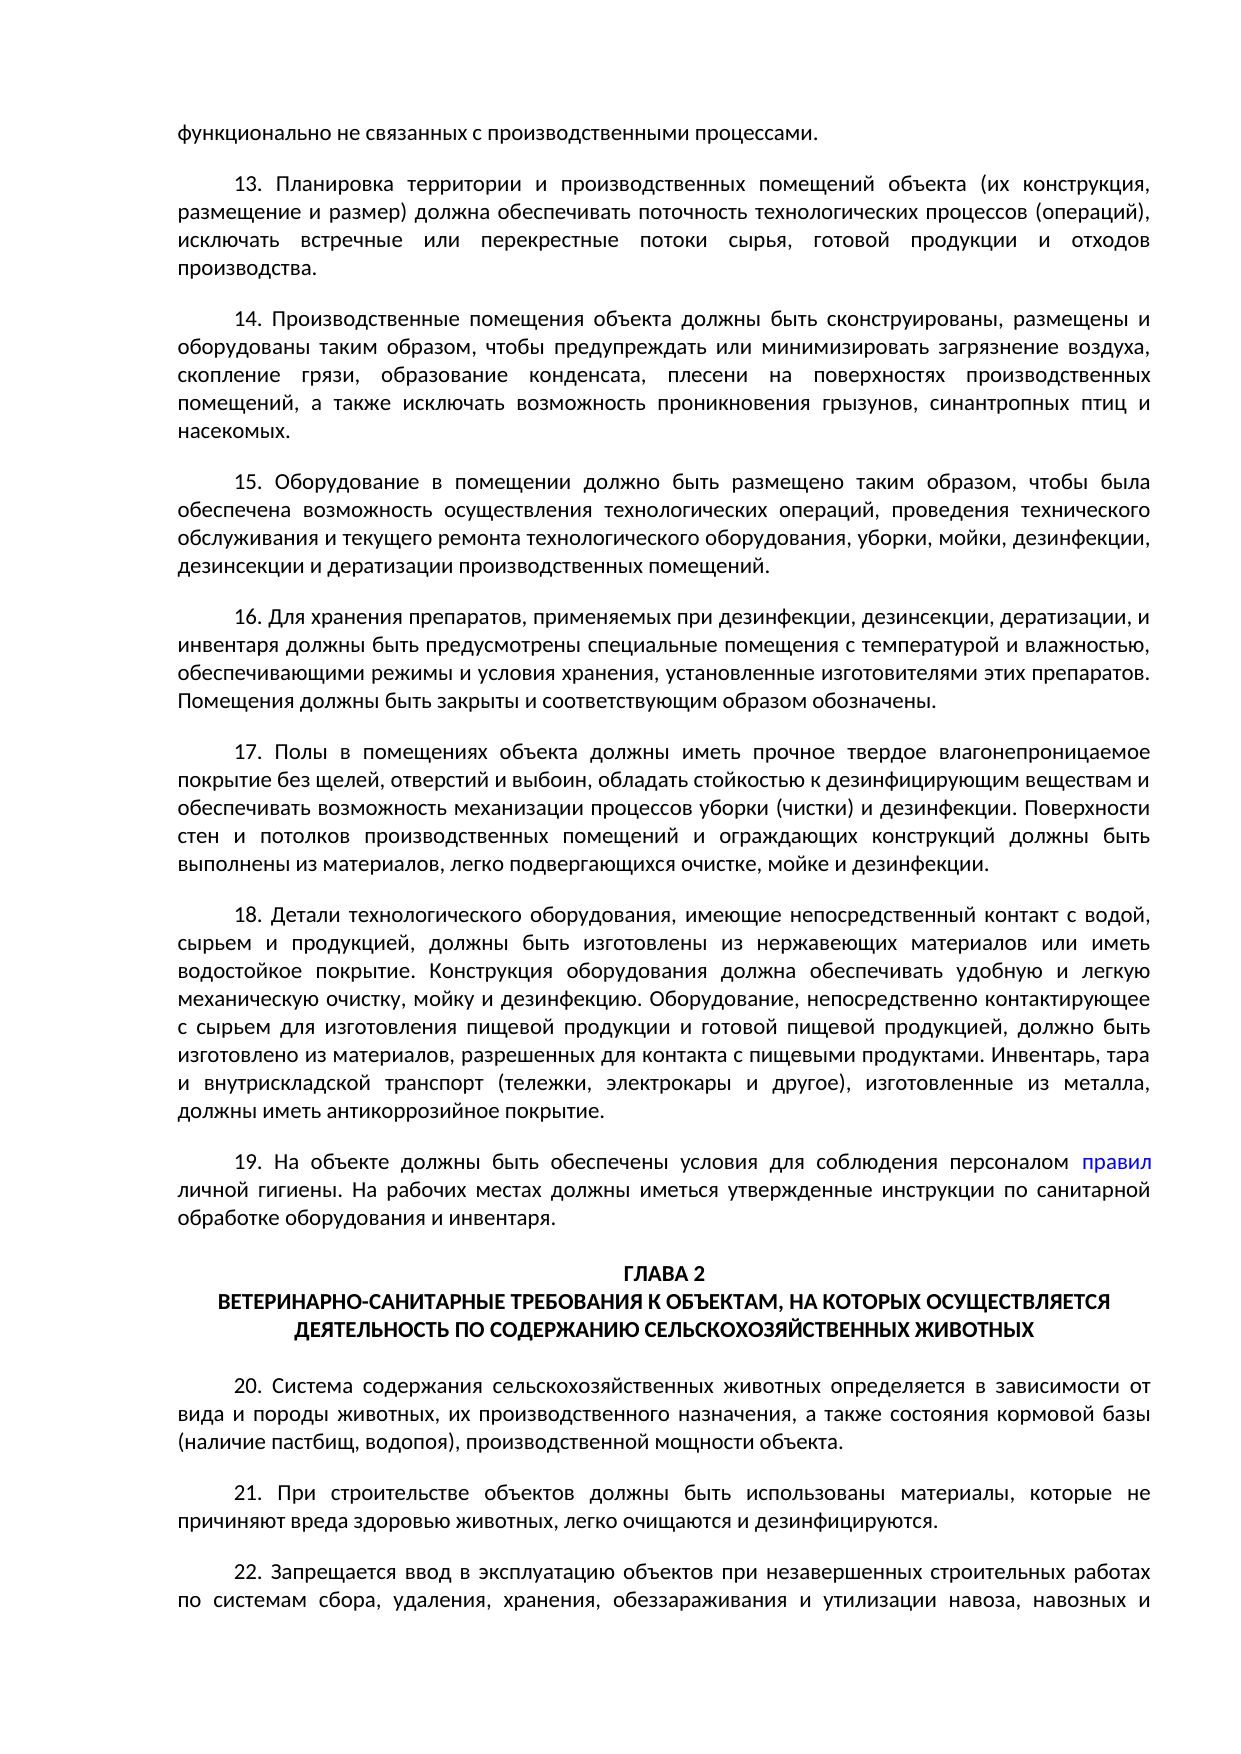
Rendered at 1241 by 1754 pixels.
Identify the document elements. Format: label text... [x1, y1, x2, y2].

text 15. Оборудование в помещении должно быть размещено таким образом, чтобы была обеспечена возможность осуществления технологических операций, проведения технического обслуживания и текущего ремонта технологического оборудования, уборки, мойки, дезинфекции, дезинсекции и дератизации производственных помещений. [177, 467, 1152, 579]
text 21. При строительстве объектов должны быть использованы материалы, которые не причиняют вреда здоровью животных, легко очищаются и дезинфицируются. [177, 1478, 1152, 1534]
text 13. Планировка территории и производственных помещений объекта (их конструкция, размещение и размер) должна обеспечивать поточность технологических процессов (операций), исключать встречные или перекрестные потоки сырья, готовой продукции и отходов производства. [177, 169, 1152, 281]
text 16. Для хранения препаратов, применяемых при дезинфекции, дезинсекции, дератизации, и инвентаря должны быть предусмотрены специальные помещения с температурой и влажностью, обеспечивающими режимы и условия хранения, установленные изготовителями этих препаратов. Помещения должны быть закрыты и соответствующим образом обозначены. [177, 602, 1152, 714]
text 20. Система содержания сельскохозяйственных животных определяется в зависимости от вида и породы животных, их производственного назначения, а также состояния кормовой базы (наличие пастбищ, водопоя), производственной мощности объекта. [177, 1371, 1152, 1455]
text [177, 118, 1152, 146]
text ГЛАВА 2 [177, 1259, 1152, 1287]
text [177, 1557, 1152, 1613]
text 19. На объекте должны быть обеспечены условия для соблюдения персоналом правил личной гигиены. На рабочих местах должны иметься утвержденные инструкции по санитарной обработке оборудования и инвентаря. [177, 1147, 1152, 1231]
text 14. Производственные помещения объекта должны быть сконструированы, размещены и оборудованы таким образом, чтобы предупреждать или минимизировать загрязнение воздуха, скопление грязи, образование конденсата, плесени на поверхностях производственных помещений, а также исключать возможность проникновения грызунов, синантропных птиц и насекомых. [177, 304, 1152, 444]
text 17. Полы в помещениях объекта должны иметь прочное твердое влагонепроницаемое покрытие без щелей, отверстий и выбоин, обладать стойкостью к дезинфицирующим веществам и обеспечивать возможность механизации процессов уборки (чистки) и дезинфекции. Поверхности стен и потолков производственных помещений и ограждающих конструкций должны быть выполнены из материалов, легко подвергающихся очистке, мойке и дезинфекции. [177, 737, 1152, 877]
text ВЕТЕРИНАРНО-САНИТАРНЫЕ ТРЕБОВАНИЯ К ОБЪЕКТАМ, НА КОТОРЫХ ОСУЩЕСТВЛЯЕТСЯ ДЕЯТЕЛЬНОСТЬ ПО СОДЕРЖАНИЮ СЕЛЬСКОХОЗЯЙСТВЕННЫХ ЖИВОТНЫХ [177, 1287, 1152, 1343]
text 18. Детали технологического оборудования, имеющие непосредственный контакт с водой, сырьем и продукцией, должны быть изготовлены из нержавеющих материалов или иметь водостойкое покрытие. Конструкция оборудования должна обеспечивать удобную и легкую механическую очистку, мойку и дезинфекцию. Оборудование, непосредственно контактирующее с сырьем для изготовления пищевой продукции и готовой пищевой продукцией, должно быть изготовлено из материалов, разрешенных для контакта с пищевыми продуктами. Инвентарь, тара и внутрискладской транспорт (тележки, электрокары и другое), изготовленные из металла, должны иметь антикоррозийное покрытие. [177, 900, 1152, 1124]
